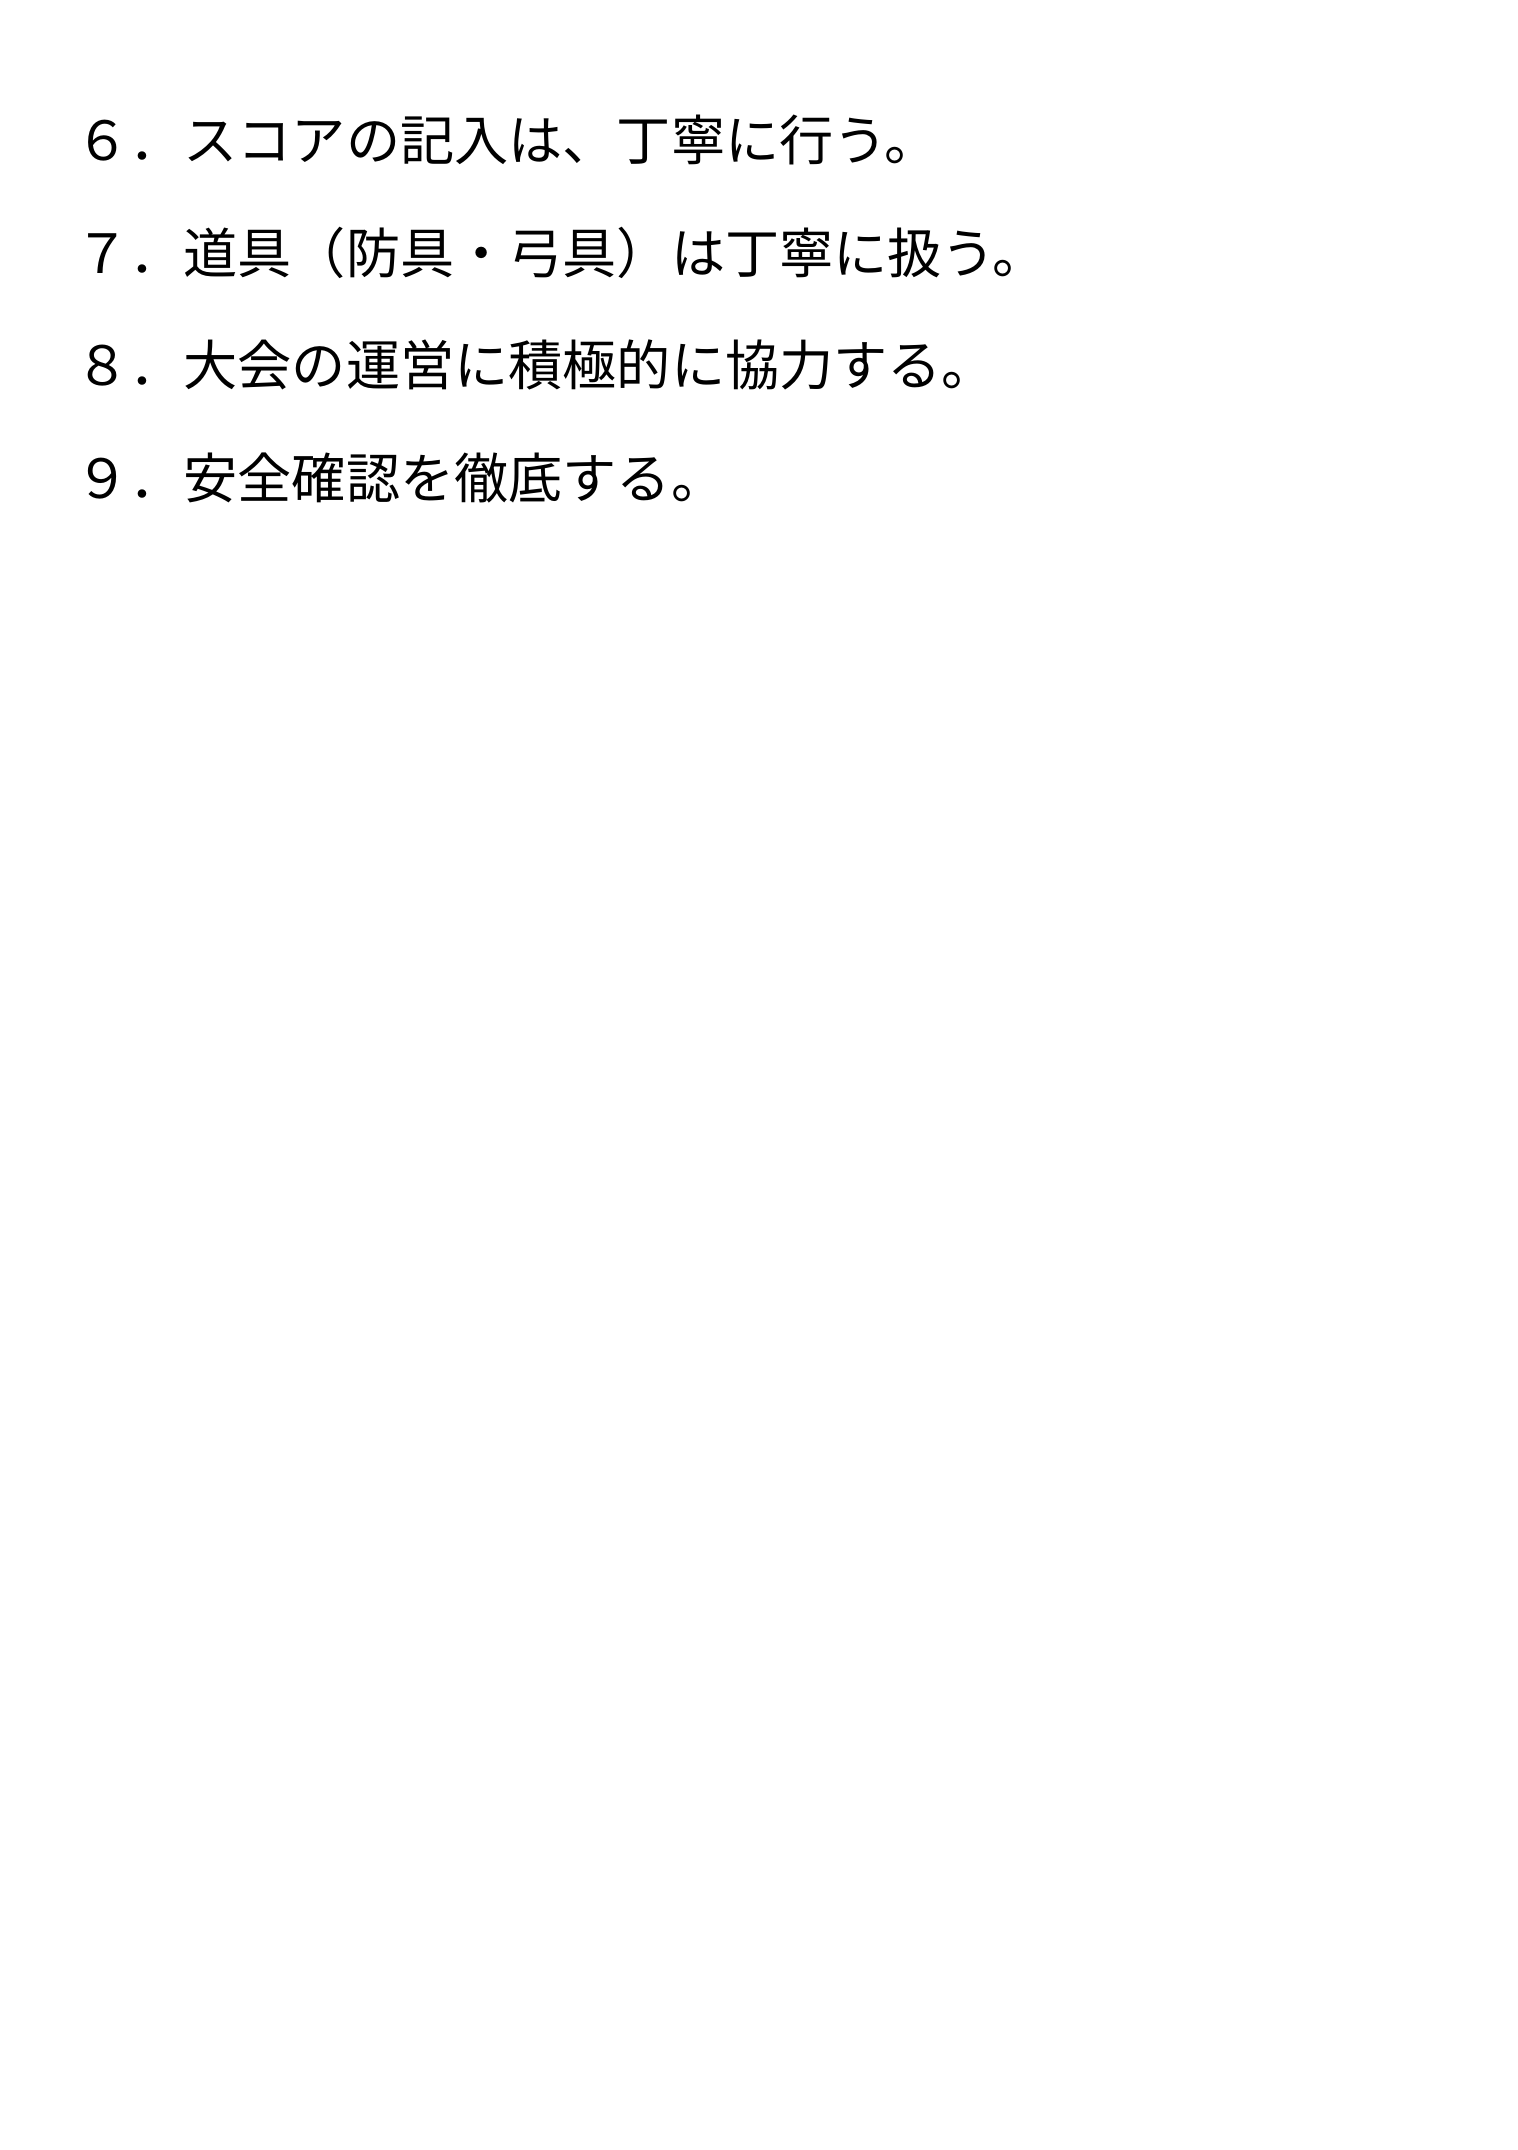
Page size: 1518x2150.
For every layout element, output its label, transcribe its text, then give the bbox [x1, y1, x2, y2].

text ８．大会の運営に積極的に協力する。 [75, 306, 1443, 418]
text ６．スコアの記入は、丁寧に行う。 [75, 81, 1443, 193]
text ７．道具（防具・弓具）は丁寧に扱う。 [75, 193, 1443, 306]
text ９．安全確認を徹底する。 [75, 418, 1443, 531]
